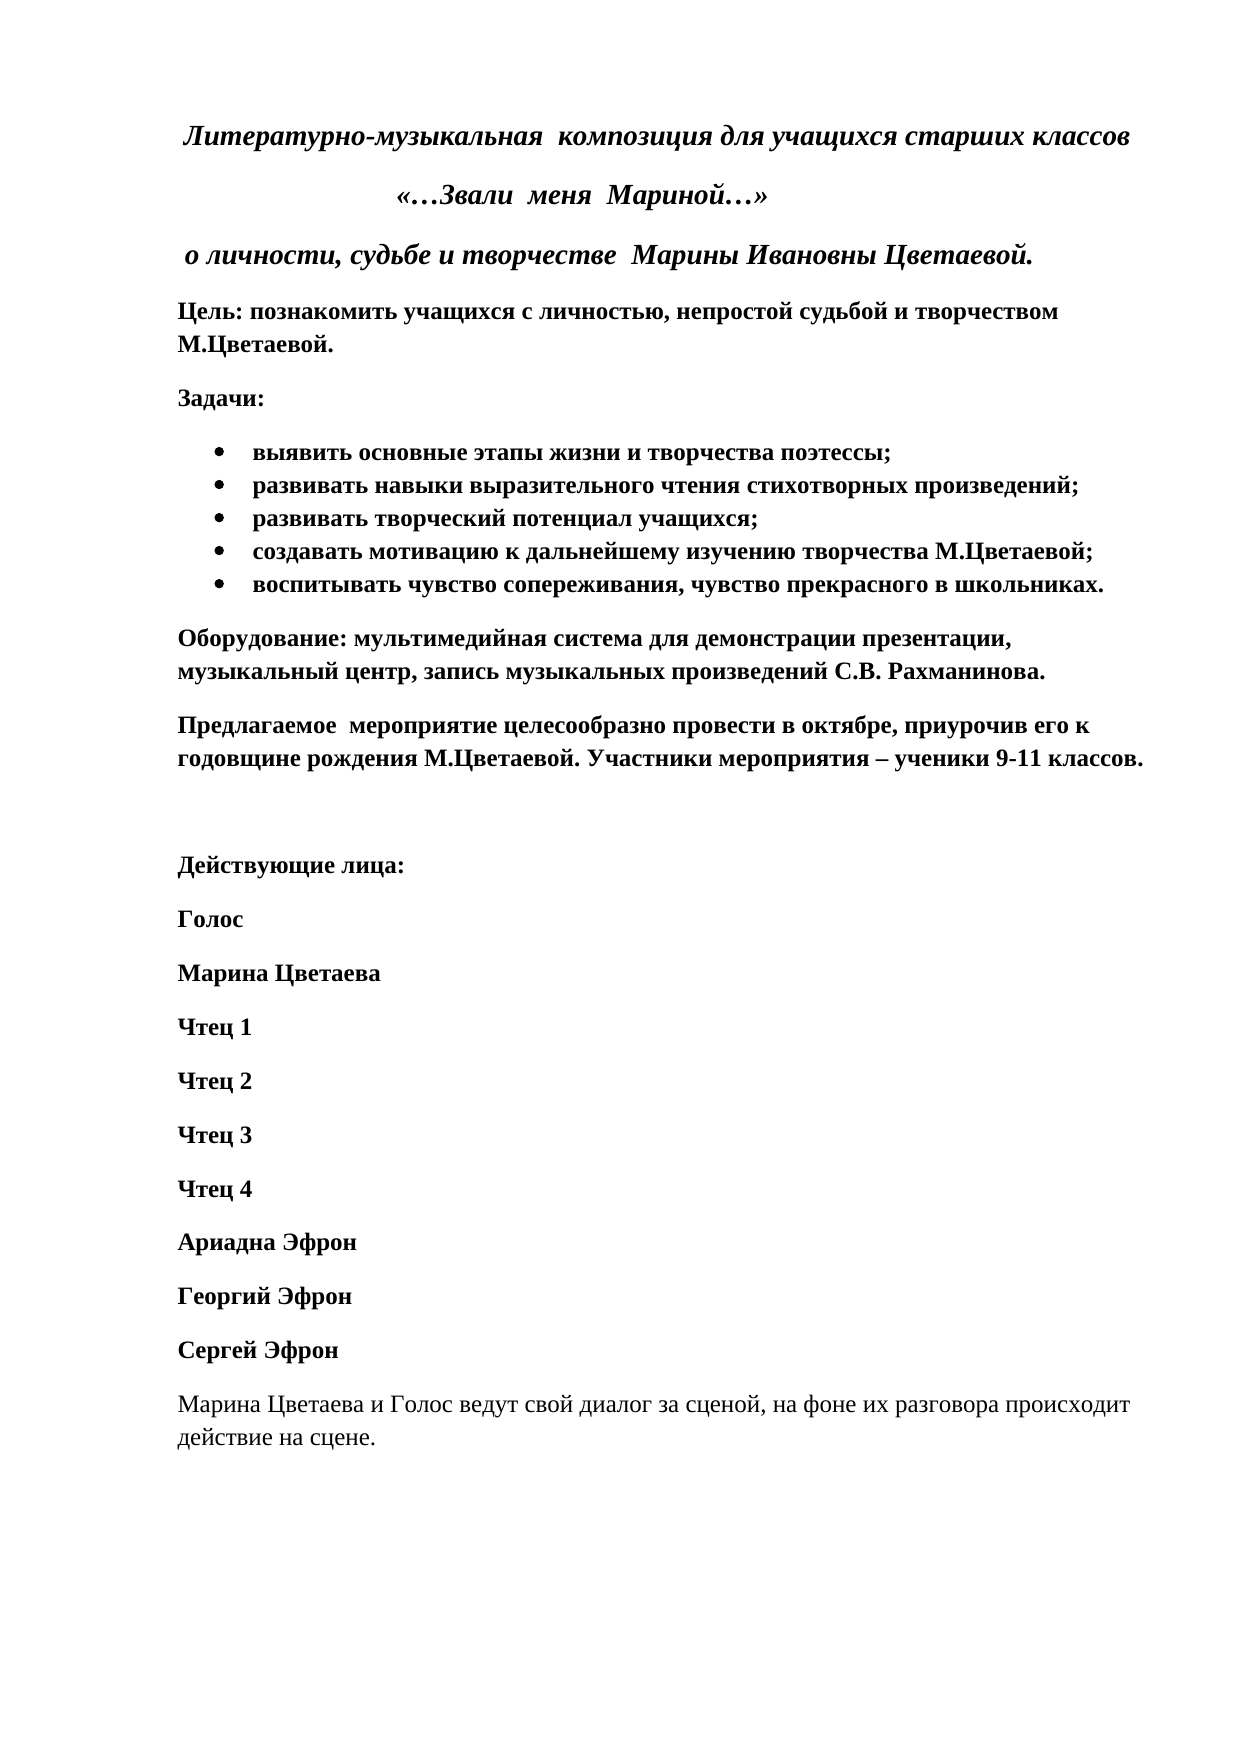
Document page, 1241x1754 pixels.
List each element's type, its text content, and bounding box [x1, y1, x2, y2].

list развивать творческий потенциал учащихся; [215, 503, 1152, 532]
text Чтец 4 [177, 1174, 1152, 1202]
text Ариадна Эфрон [177, 1227, 1152, 1256]
text Чтец 1 [177, 1012, 1152, 1041]
list воспитывать чувство сопереживания, чувство прекрасного в школьниках. [215, 569, 1152, 598]
text Цель: познакомить учащихся с личностью, непростой судьбой и творчеством М.Цветаевой. [177, 296, 1152, 358]
text Марина Цветаева и Голос ведут свой диалог за сценой, на фоне их разговора происходит действие на сцене. [177, 1389, 1152, 1451]
text Сергей Эфрон [177, 1335, 1152, 1364]
text Задачи: [177, 383, 1152, 412]
text Георгий Эфрон [177, 1281, 1152, 1310]
text Голос [177, 904, 1152, 933]
text Действующие лица: [177, 851, 1152, 879]
text Литературно-музыкальная композиция для учащихся старших классов [177, 118, 1152, 152]
text о личности, судьбе и творчестве Марины Ивановны Цветаевой. [177, 237, 1152, 270]
text Предлагаемое мероприятие целесообразно провести в октябре, приурочив его к годовщине рождения М.Цветаевой. Участники мероприятия – ученики 9-11 классов. [177, 710, 1152, 772]
text Марина Цветаева [177, 958, 1152, 987]
text «…Звали меня Мариной…» [177, 177, 1152, 211]
list создавать мотивацию к дальнейшему изучению творчества М.Цветаевой; [215, 536, 1152, 565]
text Оборудование: мультимедийная система для демонстрации презентации, музыкальный центр, запись музыкальных произведений С.В. Рахманинова. [177, 623, 1152, 685]
list развивать навыки выразительного чтения стихотворных произведений; [215, 470, 1152, 499]
text Чтец 3 [177, 1120, 1152, 1148]
list выявить основные этапы жизни и творчества поэтессы; [215, 437, 1152, 466]
text Чтец 2 [177, 1066, 1152, 1095]
